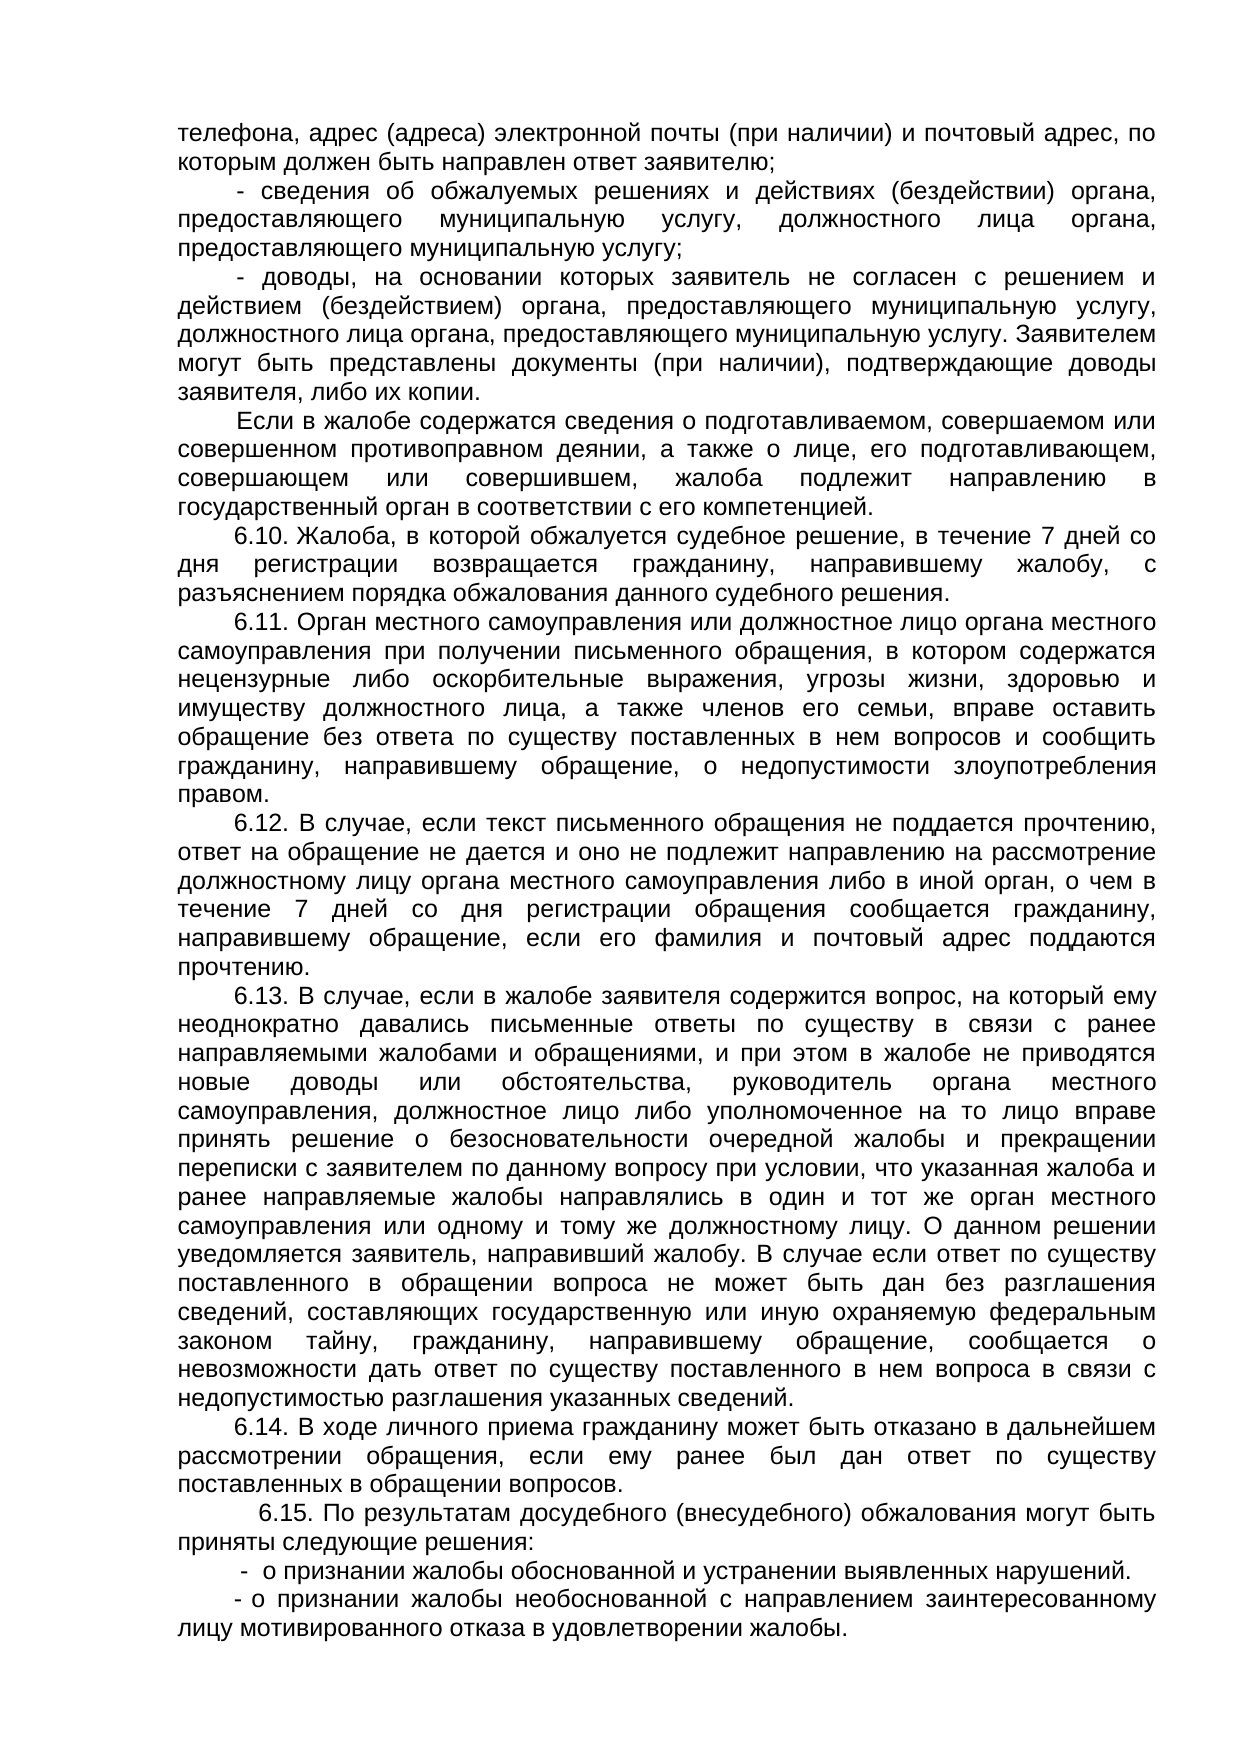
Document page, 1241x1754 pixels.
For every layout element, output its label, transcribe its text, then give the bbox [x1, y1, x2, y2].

text 6.14. В ходе личного приема гражданину может быть отказано в дальнейшем рассмотрении обращения, если ему ранее был дан ответ по существу поставленных в обращении вопросов. [177, 1412, 1157, 1498]
text - сведения об обжалуемых решениях и действиях (бездействии) органа, предоставляющего муниципальную услугу, должностного лица органа, предоставляющего муниципальную услугу; [177, 176, 1157, 262]
text - о признании жалобы необоснованной с направлением заинтересованному лицу мотивированного отказа в удовлетворении жалобы. [177, 1584, 1157, 1642]
text 6.15. По результатам досудебного (внесудебного) обжалования могут быть приняты следующие решения: [177, 1498, 1157, 1556]
text 6.12. В случае, если текст письменного обращения не поддается прочтению, ответ на обращение не дается и оно не подлежит направлению на рассмотрение должностному лицу органа местного самоуправления либо в иной орган, о чем в течение 7 дней со дня регистрации обращения сообщается гражданину, направившему обращение, если его фамилия и почтовый адрес поддаются прочтению. [177, 808, 1157, 981]
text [177, 118, 1157, 176]
text Если в жалобе содержатся сведения о подготавливаемом, совершаемом или совершенном противоправном деянии, а также о лице, его подготавливающем, совершающем или совершившем, жалоба подлежит направлению в государственный орган в соответствии с его компетенцией. [177, 406, 1157, 521]
text - о признании жалобы обоснованной и устранении выявленных нарушений. [177, 1556, 1157, 1584]
text 6.10. Жалоба, в которой обжалуется судебное решение, в течение 7 дней со дня регистрации возвращается гражданину, направившему жалобу, с разъяснением порядка обжалования данного судебного решения. [177, 521, 1157, 607]
text 6.11. Орган местного самоуправления или должностное лицо органа местного самоуправления при получении письменного обращения, в котором содержатся нецензурные либо оскорбительные выражения, угрозы жизни, здоровью и имуществу должностного лица, а также членов его семьи, вправе оставить обращение без ответа по существу поставленных в нем вопросов и сообщить гражданину, направившему обращение, о недопустимости злоупотребления правом. [177, 607, 1157, 808]
text - доводы, на основании которых заявитель не согласен с решением и действием (бездействием) органа, предоставляющего муниципальную услугу, должностного лица органа, предоставляющего муниципальную услугу. Заявителем могут быть представлены документы (при наличии), подтверждающие доводы заявителя, либо их копии. [177, 262, 1157, 406]
text 6.13. В случае, если в жалобе заявителя содержится вопрос, на который ему неоднократно давались письменные ответы по существу в связи с ранее направляемыми жалобами и обращениями, и при этом в жалобе не приводятся новые доводы или обстоятельства, руководитель органа местного самоуправления, должностное лицо либо уполномоченное на то лицо вправе принять решение о безосновательности очередной жалобы и прекращении переписки с заявителем по данному вопросу при условии, что указанная жалоба и ранее направляемые жалобы направлялись в один и тот же орган местного самоуправления или одному и тому же должностному лицу. О данном решении уведомляется заявитель, направивший жалобу. В случае если ответ по существу поставленного в обращении вопроса не может быть дан без разглашения сведений, составляющих государственную или иную охраняемую федеральным законом тайну, гражданину, направившему обращение, сообщается о невозможности дать ответ по существу поставленного в нем вопроса в связи с недопустимостью разглашения указанных сведений. [177, 981, 1157, 1412]
